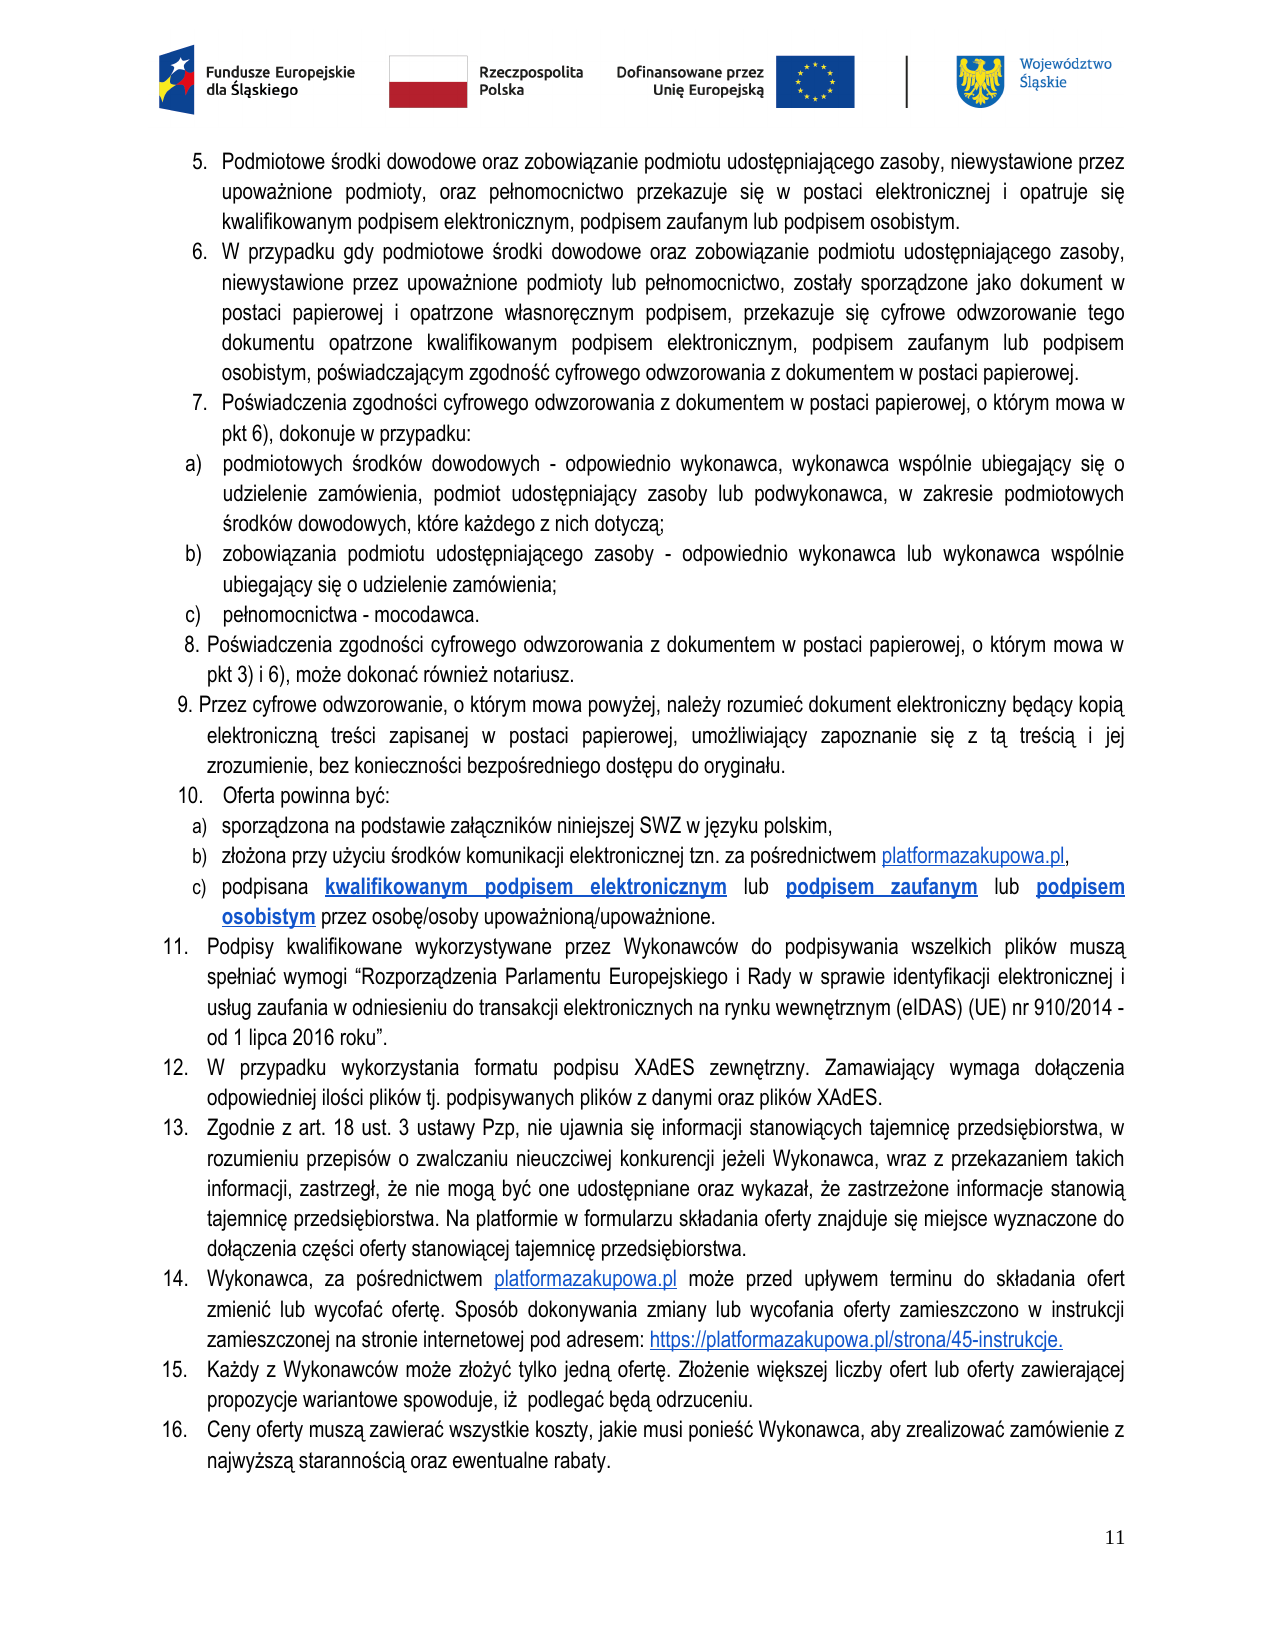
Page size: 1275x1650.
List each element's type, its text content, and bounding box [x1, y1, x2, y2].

list pełnomocnictwa - mocodawca. [185, 601, 1125, 627]
list W przypadku wykorzystania formatu podpisu XAdES zewnętrzny. Zamawiający wymaga dołączenia odpowiedniej ilości plików tj. podpisywanych plików z danymi oraz plików XAdES. [162, 1054, 1125, 1111]
list Podpisy kwalifikowane wykorzystywane przez Wykonawców do podpisywania wszelkich plików muszą spełniać wymogi “Rozporządzenia Parlamentu Europejskiego i Rady w sprawie identyfikacji elektronicznej i usług zaufania w odniesieniu do transakcji elektronicznych na rynku wewnętrznym (eIDAS) (UE) nr 910/2014 - od 1 lipca 2016 roku”. [162, 933, 1125, 1050]
list sporządzona na podstawie załączników niniejszej SWZ w języku polskim, [192, 812, 1125, 839]
list Wykonawca, za pośrednictwem platformazakupowa.pl może przed upływem terminu do składania ofert zmienić lub wycofać ofertę. Sposób dokonywania zmiany lub wycofania oferty zamieszczono w instrukcji zamieszczonej na stronie internetowej pod adresem: https://platformazakupowa.pl/strona/45-instrukcje. [162, 1265, 1125, 1352]
text 8. Poświadczenia zgodności cyfrowego odwzorowania z dokumentem w postaci papierowej, o którym mowa w pkt 3) i 6), może dokonać również notariusz. [177, 631, 1125, 688]
list Poświadczenia zgodności cyfrowego odwzorowania z dokumentem w postaci papierowej, o którym mowa w pkt 6), dokonuje w przypadku: [192, 389, 1125, 446]
list Oferta powinna być: [177, 782, 1125, 808]
picture [147, 29, 1125, 128]
list Podmiotowe środki dowodowe oraz zobowiązanie podmiotu udostępniającego zasoby, niewystawione przez upoważnione podmioty, oraz pełnomocnictwo przekazuje się w postaci elektronicznej i opatruje się kwalifikowanym podpisem elektronicznym, podpisem zaufanym lub podpisem osobistym. [192, 148, 1125, 234]
list Każdy z Wykonawców może złożyć tylko jedną ofertę. Złożenie większej liczby ofert lub oferty zawierającej propozycje wariantowe spowoduje, iż podlegać będą odrzuceniu. [161, 1356, 1125, 1413]
list złożona przy użyciu środków komunikacji elektronicznej tzn. za pośrednictwem platformazakupowa.pl, [192, 842, 1125, 869]
text 9. Przez cyfrowe odwzorowanie, o którym mowa powyżej, należy rozumieć dokument elektroniczny będący kopią elektroniczną treści zapisanej w postaci papierowej, umożliwiający zapoznanie się z tą treścią i jej zrozumienie, bez konieczności bezpośredniego dostępu do oryginału. [177, 691, 1125, 778]
list zobowiązania podmiotu udostępniającego zasoby - odpowiednio wykonawca lub wykonawca wspólnie ubiegający się o udzielenie zamówienia; [185, 540, 1125, 597]
list W przypadku gdy podmiotowe środki dowodowe oraz zobowiązanie podmiotu udostępniającego zasoby, niewystawione przez upoważnione podmioty lub pełnomocnictwo, zostały sporządzone jako dokument w postaci papierowej i opatrzone własnoręcznym podpisem, przekazuje się cyfrowe odwzorowanie tego dokumentu opatrzone kwalifikowanym podpisem elektronicznym, podpisem zaufanym lub podpisem osobistym, poświadczającym zgodność cyfrowego odwzorowania z dokumentem w postaci papierowej. [192, 238, 1125, 386]
list podmiotowych środków dowodowych - odpowiednio wykonawca, wykonawca wspólnie ubiegający się o udzielenie zamówienia, podmiot udostępniający zasoby lub podwykonawca, w zakresie podmiotowych środków dowodowych, które każdego z nich dotyczą; [185, 450, 1125, 537]
list podpisana kwalifikowanym podpisem elektronicznym lub podpisem zaufanym lub podpisem osobistym przez osobę/osoby upoważnioną/upoważnione. [192, 873, 1125, 929]
list Zgodnie z art. 18 ust. 3 ustawy Pzp, nie ujawnia się informacji stanowiących tajemnicę przedsiębiorstwa, w rozumieniu przepisów o zwalczaniu nieuczciwej konkurencji jeżeli Wykonawca, wraz z przekazaniem takich informacji, zastrzegł, że nie mogą być one udostępniane oraz wykazał, że zastrzeżone informacje stanowią tajemnicę przedsiębiorstwa. Na platformie w formularzu składania oferty znajduje się miejsce wyznaczone do dołączenia części oferty stanowiącej tajemnicę przedsiębiorstwa. [162, 1114, 1125, 1262]
list Ceny oferty muszą zawierać wszystkie koszty, jakie musi ponieść Wykonawca, aby zrealizować zamówienie z najwyższą starannością oraz ewentualne rabaty. [161, 1416, 1125, 1473]
